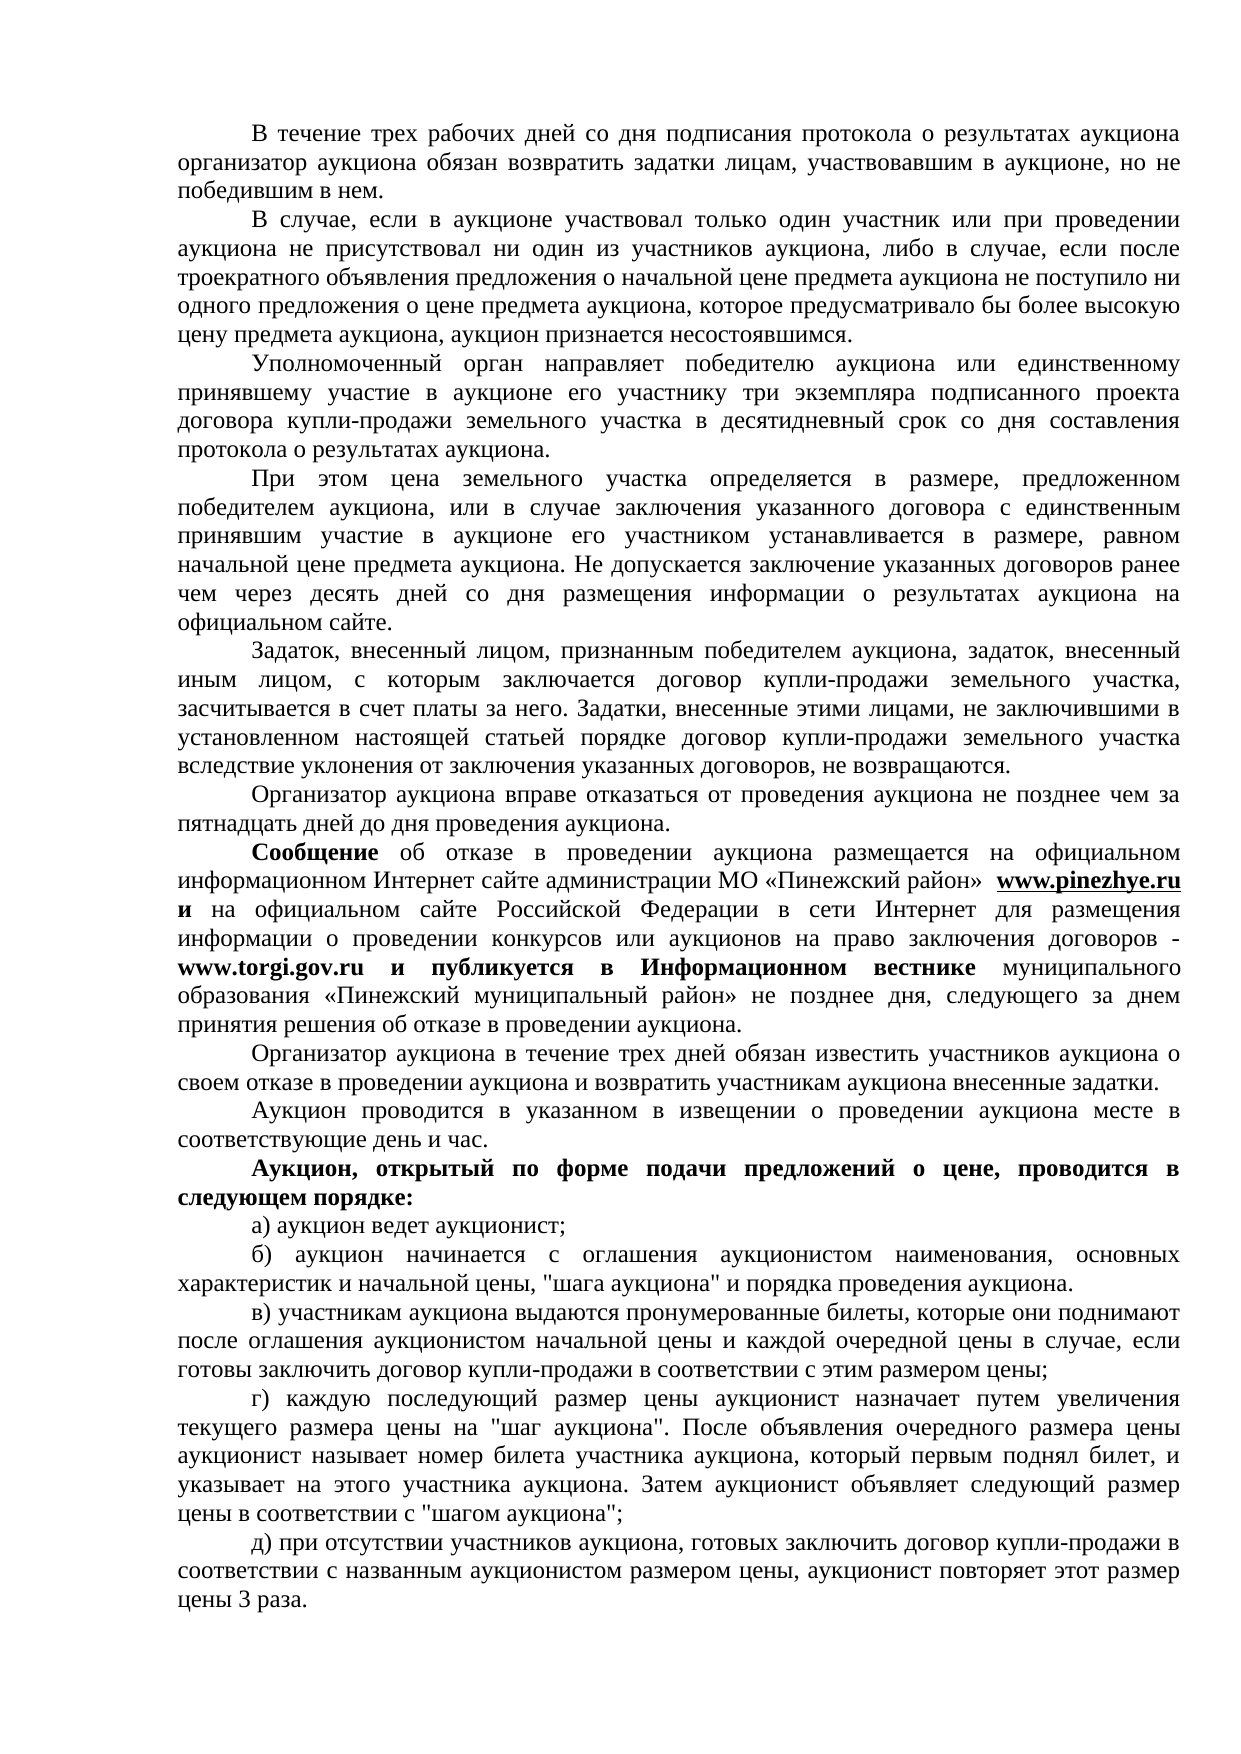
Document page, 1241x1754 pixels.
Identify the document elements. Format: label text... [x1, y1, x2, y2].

text В течение трех рабочих дней со дня подписания протокола о результатах аукциона организатор аукциона обязан возвратить задатки лицам, участвовавшим в аукционе, но не победившим в нем. [177, 118, 1181, 204]
text б) аукцион начинается с оглашения аукционистом наименования, основных характеристик и начальной цены, "шага аукциона" и порядка проведения аукциона. [177, 1239, 1181, 1297]
text Аукцион, открытый по форме подачи предложений о цене, проводится в следующем порядке: [177, 1153, 1181, 1211]
text Организатор аукциона в течение трех дней обязан известить участников аукциона о своем отказе в проведении аукциона и возвратить участникам аукциона внесенные задатки. [177, 1038, 1181, 1096]
text Сообщение об отказе в проведении аукциона размещается на официальном информационном Интернет сайте администрации МО «Пинежский район» www.pinezhye.ru и на официальном сайте Российской Федерации в сети Интернет для размещения информации о проведении конкурсов или аукционов на право заключения договоров - www.torgi.gov.ru и публикуется в Информационном вестнике муниципального образования «Пинежский муниципальный район» не позднее дня, следующего за днем принятия решения об отказе в проведении аукциона. [177, 837, 1181, 1038]
text В случае, если в аукционе участвовал только один участник или при проведении аукциона не присутствовал ни один из участников аукциона, либо в случае, если после троекратного объявления предложения о начальной цене предмета аукциона не поступило ни одного предложения о цене предмета аукциона, которое предусматривало бы более высокую цену предмета аукциона, аукцион признается несостоявшимся. [177, 204, 1181, 348]
text г) каждую последующий размер цены аукционист назначает путем увеличения текущего размера цены на "шаг аукциона". После объявления очередного размера цены аукционист называет номер билета участника аукциона, который первым поднял билет, и указывает на этого участника аукциона. Затем аукционист объявляет следующий размер цены в соответствии с "шагом аукциона"; [177, 1383, 1181, 1527]
text Уполномоченный орган направляет победителю аукциона или единственному принявшему участие в аукционе его участнику три экземпляра подписанного проекта договора купли-продажи земельного участка в десятидневный срок со дня составления протокола о результатах аукциона. [177, 348, 1181, 463]
text При этом цена земельного участка определяется в размере, предложенном победителем аукциона, или в случае заключения указанного договора с единственным принявшим участие в аукционе его участником устанавливается в размере, равном начальной цене предмета аукциона. Не допускается заключение указанных договоров ранее чем через десять дней со дня размещения информации о результатах аукциона на официальном сайте. [177, 463, 1181, 636]
text Организатор аукциона вправе отказаться от проведения аукциона не позднее чем за пятнадцать дней до дня проведения аукциона. [177, 779, 1181, 837]
text а) аукцион ведет аукционист; [177, 1211, 1181, 1239]
text Задаток, внесенный лицом, признанным победителем аукциона, задаток, внесенный иным лицом, с которым заключается договор купли-продажи земельного участка, засчитывается в счет платы за него. Задатки, внесенные этими лицами, не заключившими в установленном настоящей статьей порядке договор купли-продажи земельного участка вследствие уклонения от заключения указанных договоров, не возвращаются. [177, 636, 1181, 779]
text в) участникам аукциона выдаются пронумерованные билеты, которые они поднимают после оглашения аукционистом начальной цены и каждой очередной цены в случае, если готовы заключить договор купли-продажи в соответствии с этим размером цены; [177, 1297, 1181, 1383]
text д) при отсутствии участников аукциона, готовых заключить договор купли-продажи в соответствии с названным аукционистом размером цены, аукционист повторяет этот размер цены 3 раза. [177, 1527, 1181, 1613]
text Аукцион проводится в указанном в извещении о проведении аукциона месте в соответствующие день и час. [177, 1096, 1181, 1153]
